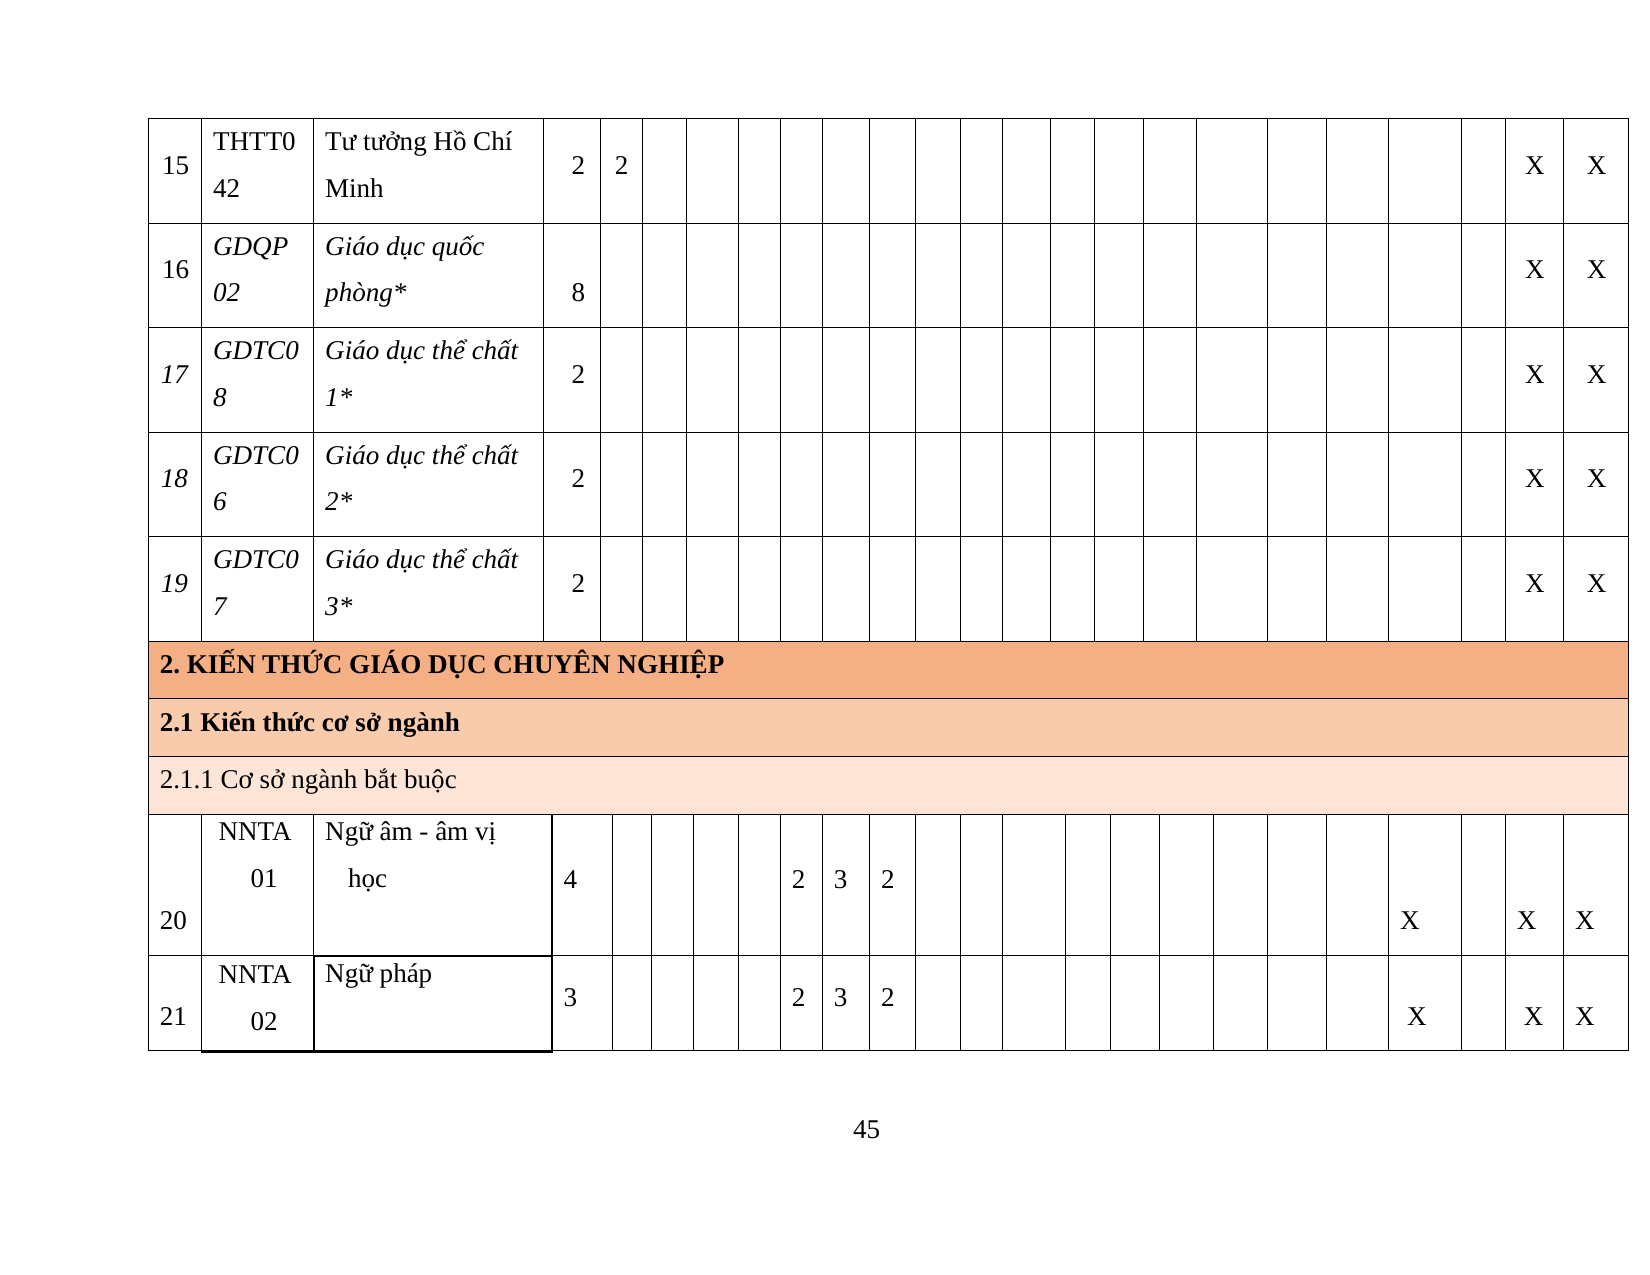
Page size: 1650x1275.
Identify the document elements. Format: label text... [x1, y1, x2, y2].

table_cell [1389, 119, 1461, 223]
table_cell 2 [544, 433, 600, 536]
table_cell [1197, 537, 1267, 641]
table_cell 19 [149, 537, 201, 641]
table_cell X [1564, 119, 1628, 223]
table_cell [961, 224, 1002, 327]
table_cell 15 [149, 119, 201, 223]
table_cell 4 [553, 815, 612, 955]
table_cell [916, 119, 960, 223]
table_cell [1389, 328, 1461, 432]
table_cell [643, 433, 686, 536]
table_cell 2 [781, 956, 822, 1050]
table_cell 2 [544, 328, 600, 432]
table_cell [1003, 328, 1050, 432]
table_cell Giáo dục thể chất 2* [314, 433, 543, 536]
table_cell [1462, 956, 1505, 1050]
table_cell 2 [544, 537, 600, 641]
table_cell [1003, 119, 1050, 223]
table_cell [1144, 119, 1196, 223]
table_cell X [1506, 433, 1563, 536]
table_cell [643, 224, 686, 327]
table_cell [961, 328, 1002, 432]
table_cell 2 [870, 956, 915, 1050]
table_cell [961, 956, 1002, 1050]
table_cell [643, 119, 686, 223]
table_cell [739, 956, 780, 1050]
table_cell [1462, 815, 1505, 955]
table_cell [781, 433, 822, 536]
table_cell [1095, 119, 1143, 223]
table_cell GDTC06 [202, 433, 313, 536]
table_cell [1268, 328, 1326, 432]
table_cell [1197, 328, 1267, 432]
table_cell 2 [781, 815, 822, 955]
table_cell [1003, 224, 1050, 327]
table_cell X [1506, 119, 1563, 223]
table_cell [1144, 537, 1196, 641]
table_cell Giáo dục thể chất 3* [314, 537, 543, 641]
table_cell [1268, 815, 1326, 955]
table_cell [1197, 433, 1267, 536]
table_cell [1389, 537, 1461, 641]
table_cell [1327, 224, 1388, 327]
table_cell [643, 328, 686, 432]
table_cell [1095, 224, 1143, 327]
table_cell [739, 328, 780, 432]
table_cell [961, 119, 1002, 223]
table_cell [870, 537, 915, 641]
table_cell X [1506, 328, 1563, 432]
table_cell 2 [544, 119, 600, 223]
table_cell [916, 815, 960, 955]
table_cell [1462, 224, 1505, 327]
table_cell [1462, 537, 1505, 641]
table_cell GDTC07 [202, 537, 313, 641]
table_cell X [1564, 328, 1628, 432]
table_cell [1327, 537, 1388, 641]
table_cell [1462, 328, 1505, 432]
table_cell [1327, 815, 1388, 955]
table_cell Ngữ pháp [315, 957, 551, 1050]
table_cell X [1389, 815, 1461, 955]
table_cell [1327, 433, 1388, 536]
table_cell [916, 328, 960, 432]
table_cell [916, 537, 960, 641]
table_cell [961, 815, 1002, 955]
table_cell [1066, 956, 1110, 1050]
table_cell [1095, 433, 1143, 536]
table_cell [823, 224, 869, 327]
table_cell [961, 537, 1002, 641]
table_cell 3 [553, 956, 612, 1050]
table_cell [870, 119, 915, 223]
table_cell [1268, 224, 1326, 327]
table_cell 3 [823, 956, 869, 1050]
table_cell [652, 956, 693, 1050]
table_cell 2.1.1 Cơ sở ngành bắt buộc [149, 757, 1628, 814]
table_cell [1327, 956, 1388, 1050]
table_cell X [1389, 956, 1461, 1050]
table_cell [601, 537, 642, 641]
table_cell [652, 815, 693, 955]
table_cell 20 [149, 815, 201, 955]
table_cell 2 [870, 815, 915, 955]
table_cell [1214, 956, 1267, 1050]
table_cell [1327, 119, 1388, 223]
table_cell [1051, 224, 1094, 327]
table_cell [739, 537, 780, 641]
table_cell [1268, 956, 1326, 1050]
table_cell THTT042 [202, 119, 313, 223]
table_cell 2.1 Kiến thức cơ sở ngành [149, 699, 1628, 756]
table_cell [1095, 537, 1143, 641]
table_cell [1268, 433, 1326, 536]
table_cell Tư tưởng Hồ Chí Minh [314, 119, 543, 223]
table_cell [1197, 119, 1267, 223]
table_cell [781, 328, 822, 432]
table_cell X [1506, 224, 1563, 327]
table_cell Giáo dục quốc phòng* [314, 224, 543, 327]
table_cell 21 [149, 956, 201, 1050]
table_cell Giáo dục thể chất 1* [314, 328, 543, 432]
table_cell [1111, 815, 1159, 955]
table_cell [1389, 224, 1461, 327]
table_cell [916, 224, 960, 327]
table_cell [687, 537, 738, 641]
table_cell [643, 537, 686, 641]
table_cell 17 [149, 328, 201, 432]
table_cell [781, 119, 822, 223]
table_cell 16 [149, 224, 201, 327]
table_cell [739, 119, 780, 223]
table_cell [1144, 328, 1196, 432]
table_cell [781, 537, 822, 641]
table_cell [823, 328, 869, 432]
table_cell [1327, 328, 1388, 432]
table_cell [1003, 956, 1065, 1050]
table_cell [916, 433, 960, 536]
table_cell X [1506, 956, 1563, 1050]
table_cell X [1564, 537, 1628, 641]
table_cell [601, 328, 642, 432]
table_cell [961, 433, 1002, 536]
table_cell 2. KIẾN THỨC GIÁO DỤC CHUYÊN NGHIỆP [149, 642, 1628, 698]
table_cell X [1564, 956, 1628, 1050]
table_cell Ngữ âm - âm vị học [314, 815, 551, 955]
table_cell [739, 815, 780, 955]
table_cell [1462, 119, 1505, 223]
table_cell [823, 119, 869, 223]
table_cell [601, 224, 642, 327]
table_cell [870, 328, 915, 432]
table_cell [687, 433, 738, 536]
table_cell [1095, 328, 1143, 432]
table_cell [1051, 433, 1094, 536]
table_cell [916, 956, 960, 1050]
table_cell 8 [544, 224, 600, 327]
table_cell [739, 224, 780, 327]
table_cell X [1564, 815, 1628, 955]
table_cell 2 [601, 119, 642, 223]
table_cell [1111, 956, 1159, 1050]
table_cell [1268, 537, 1326, 641]
table_cell [1268, 119, 1326, 223]
table_cell [823, 537, 869, 641]
table_cell [1197, 224, 1267, 327]
table_cell [1003, 537, 1050, 641]
table_cell [1144, 433, 1196, 536]
table_cell [1066, 815, 1110, 955]
table_cell [687, 224, 738, 327]
table_cell [781, 224, 822, 327]
table_cell [1051, 328, 1094, 432]
table_cell [823, 433, 869, 536]
table_cell [687, 328, 738, 432]
table_cell [1214, 815, 1267, 955]
table_cell [694, 815, 738, 955]
table_cell X [1506, 537, 1563, 641]
table_cell [870, 433, 915, 536]
table_cell [613, 815, 651, 955]
table_cell [687, 119, 738, 223]
table_cell [1003, 433, 1050, 536]
table_cell NNTA01 [202, 815, 313, 955]
table_cell GDQP02 [202, 224, 313, 327]
table_cell [1389, 433, 1461, 536]
table_cell [601, 433, 642, 536]
table_cell [1160, 815, 1213, 955]
table_cell 3 [823, 815, 869, 955]
table_cell [1003, 815, 1065, 955]
table_cell [1144, 224, 1196, 327]
table_cell NNTA02 [202, 956, 313, 1050]
table_cell [739, 433, 780, 536]
table_cell 18 [149, 433, 201, 536]
table_cell X [1564, 224, 1628, 327]
table_cell [1462, 433, 1505, 536]
table_cell [1160, 956, 1213, 1050]
table_cell [694, 956, 738, 1050]
table_cell [1051, 119, 1094, 223]
table_cell X [1564, 433, 1628, 536]
table_cell X [1506, 815, 1563, 955]
table_cell [1051, 537, 1094, 641]
table_cell [613, 956, 651, 1050]
table_cell [870, 224, 915, 327]
table_cell GDTC08 [202, 328, 313, 432]
